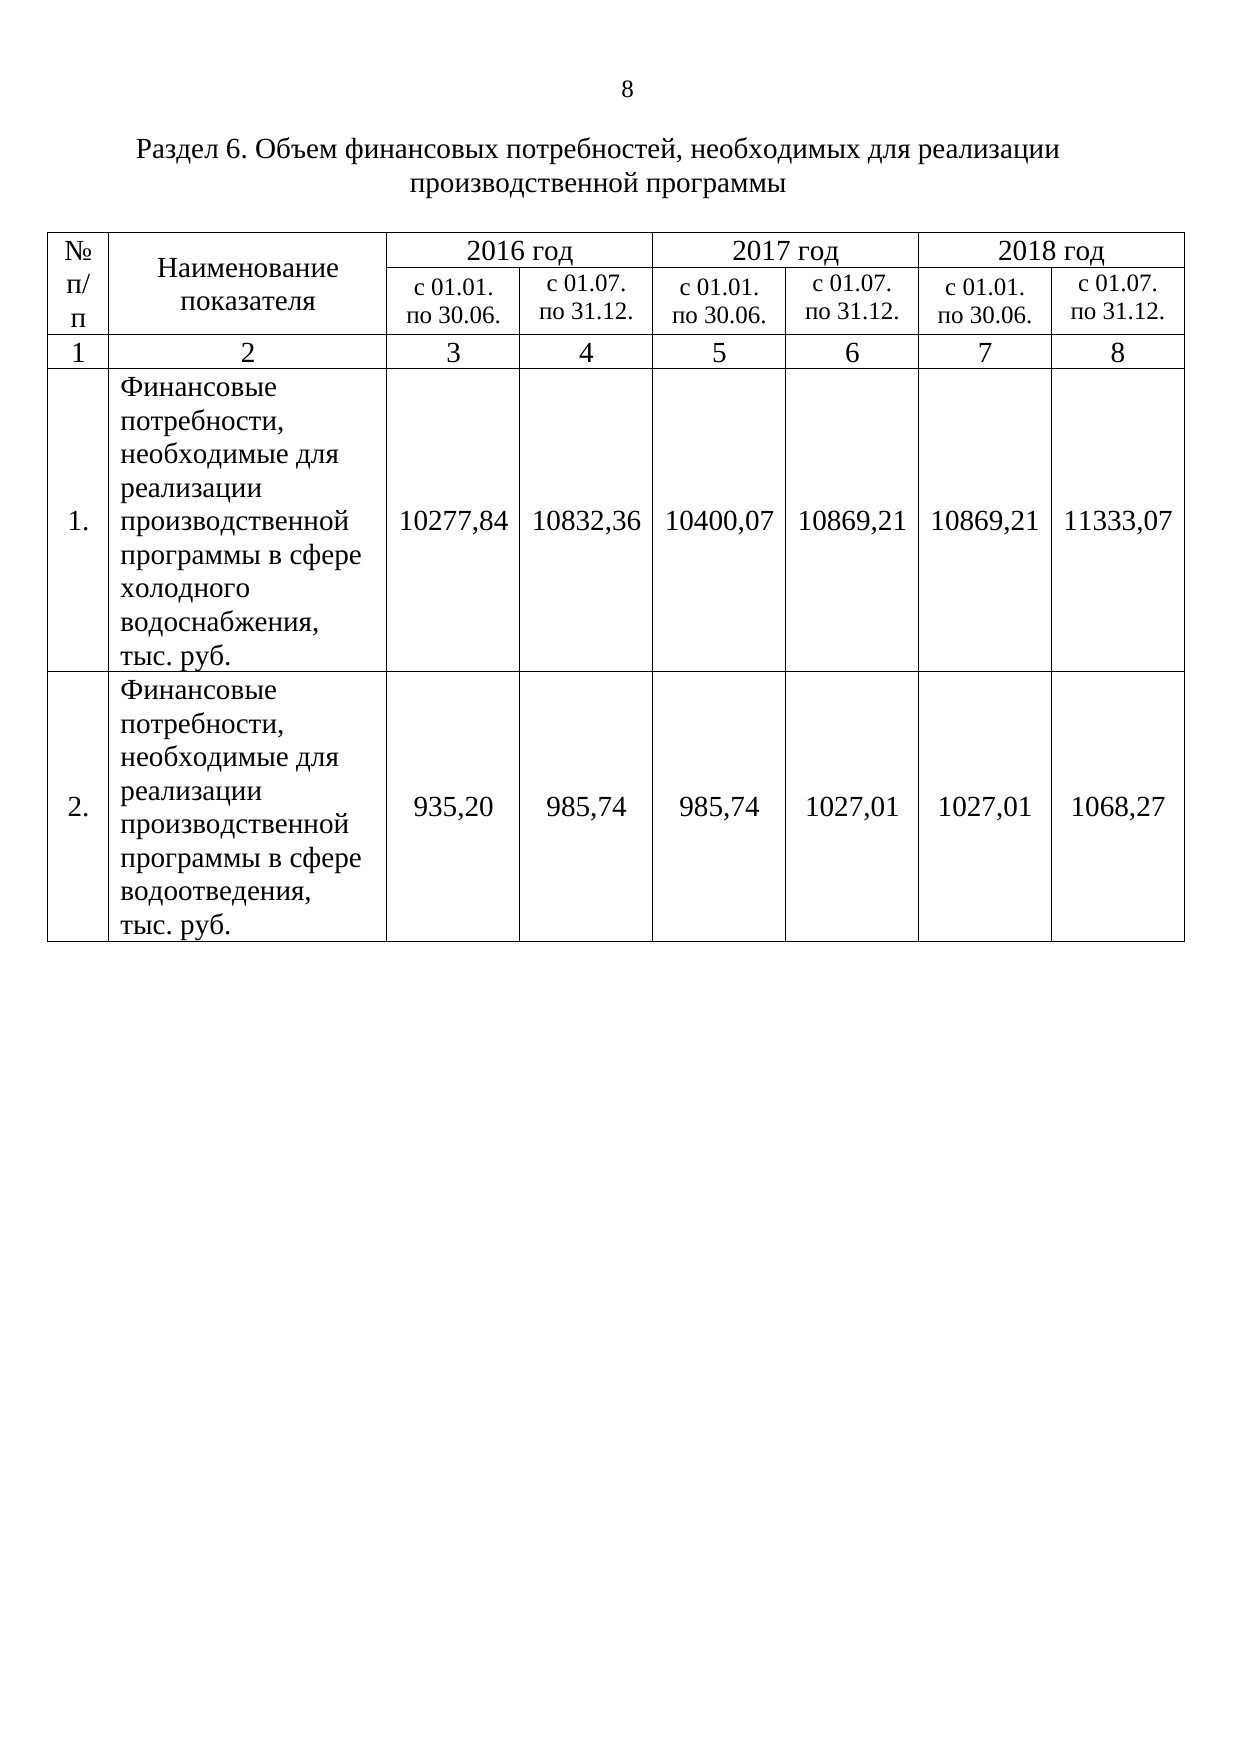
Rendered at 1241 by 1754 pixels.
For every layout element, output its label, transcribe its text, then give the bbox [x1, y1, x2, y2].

table_cell 985,74 [653, 672, 785, 941]
table_cell 3 [387, 335, 519, 368]
table_cell 2 [109, 335, 386, 368]
table_cell 1068,27 [1052, 672, 1184, 941]
table_cell 10869,21 [786, 369, 918, 671]
table_cell 1027,01 [786, 672, 918, 941]
table_header 2016 год [387, 233, 652, 267]
table_cell 10400,07 [653, 369, 785, 671]
table_cell 10277,84 [387, 369, 519, 671]
table_cell с 01.07. по 31.12. [786, 268, 918, 334]
table_cell 1. [48, 369, 108, 671]
table_cell Финансовые потребности, необходимые для реализации производственной программы в сфере водоотведения, тыс. руб. [109, 672, 386, 941]
text Раздел 6. Объем финансовых потребностей, необходимых для реализации производственной программы [103, 131, 1092, 198]
table_cell 7 [919, 335, 1051, 368]
table_cell Финансовые потребности, необходимые для реализации производственной программы в сфере холодного водоснабжения, тыс. руб. [109, 369, 386, 671]
table_cell 1027,01 [919, 672, 1051, 941]
table_header 2017 год [653, 233, 918, 267]
table_header 2018 год [919, 233, 1184, 267]
table_cell 935,20 [387, 672, 519, 941]
table_cell 11333,07 [1052, 369, 1184, 671]
table_cell с 01.01. по 30.06. [387, 268, 519, 334]
table_cell 10832,36 [520, 369, 652, 671]
table_cell 5 [653, 335, 785, 368]
table_cell с 01.01. по 30.06. [653, 268, 785, 334]
table_cell с 01.07. по 31.12. [520, 268, 652, 334]
table_cell 4 [520, 335, 652, 368]
table_cell 10869,21 [919, 369, 1051, 671]
table_cell 1 [48, 335, 108, 368]
table_cell с 01.01. по 30.06. [919, 268, 1051, 334]
table_cell 8 [1052, 335, 1184, 368]
table_cell 2. [48, 672, 108, 941]
table_header № п/п [48, 233, 108, 334]
table_cell 985,74 [520, 672, 652, 941]
table_cell с 01.07. по 31.12. [1052, 268, 1184, 334]
table_header Наименование показателя [109, 233, 386, 334]
table_cell 6 [786, 335, 918, 368]
